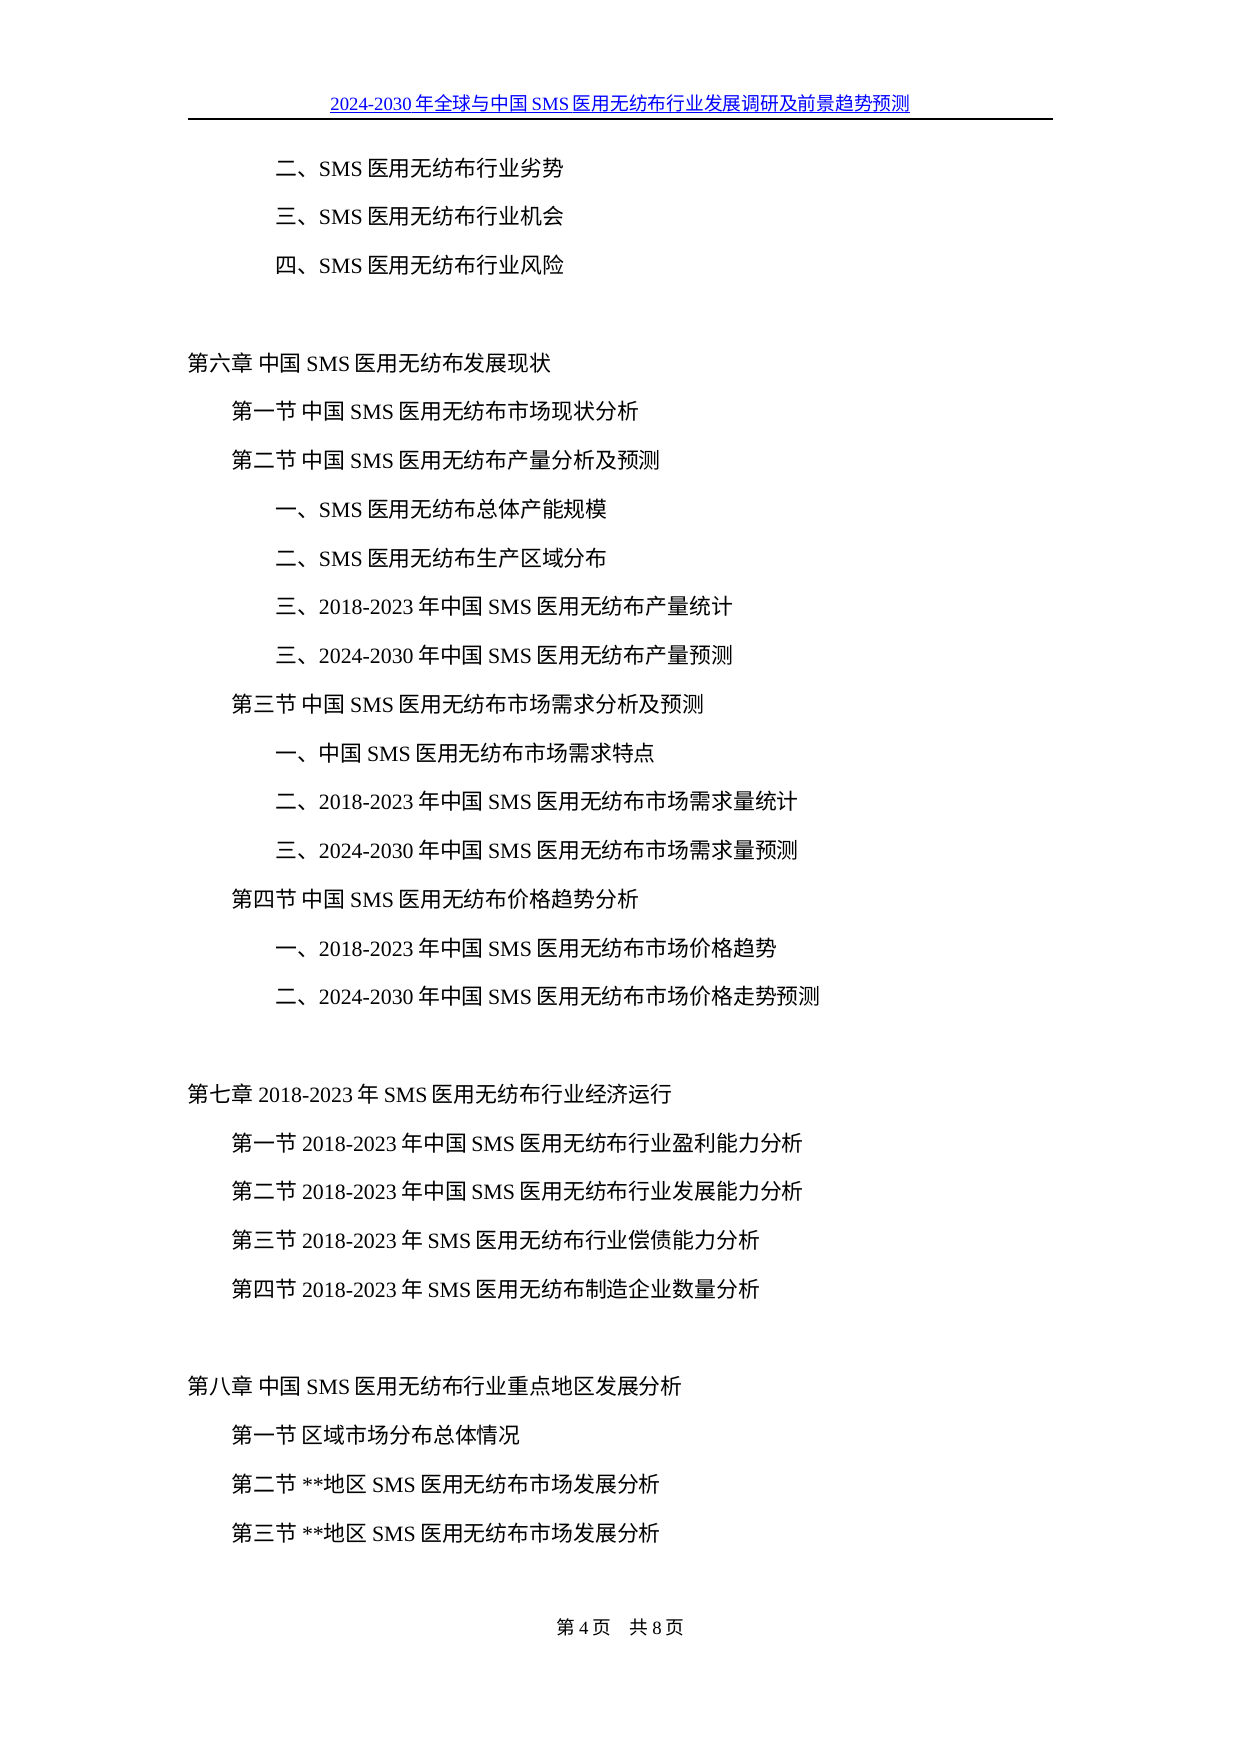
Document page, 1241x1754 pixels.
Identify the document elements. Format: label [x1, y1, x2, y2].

text [187, 150, 1053, 1548]
